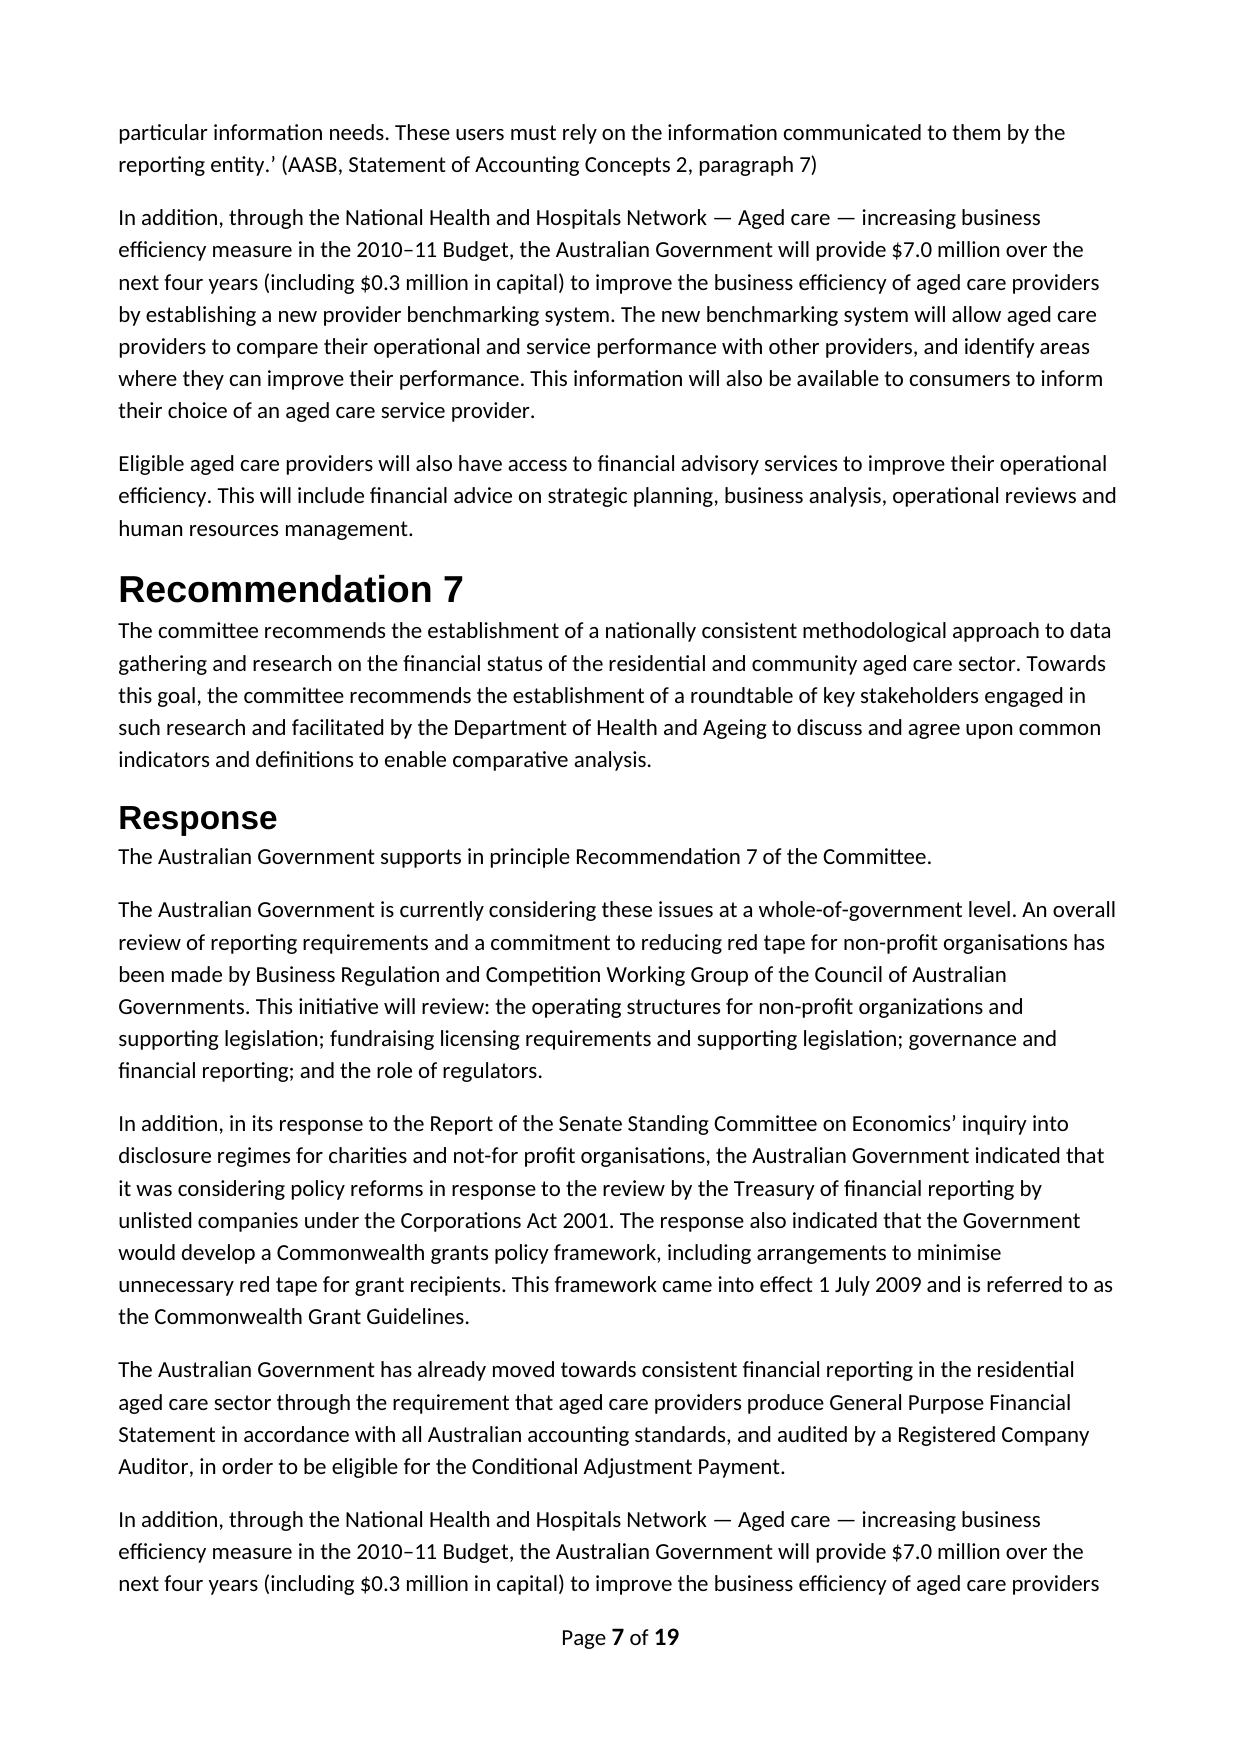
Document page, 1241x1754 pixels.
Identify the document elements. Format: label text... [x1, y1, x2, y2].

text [118, 118, 1122, 178]
text The committee recommends the establishment of a nationally consistent methodological approach to data gathering and research on the financial status of the residential and community aged care sector. Towards this goal, the committee recommends the establishment of a roundtable of key stakeholders engaged in such research and facilitated by the Department of Health and Ageing to discuss and agree upon common indicators and definitions to enable comparative analysis. [118, 616, 1122, 773]
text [118, 1505, 1122, 1597]
text The Australian Government supports in principle Recommendation 7 of the Committee. [118, 842, 1122, 870]
text The Australian Government is currently considering these issues at a whole-of-government level. An overall review of reporting requirements and a commitment to reducing red tape for non-profit organisations has been made by Business Regulation and Competition Working Group of the Council of Australian Governments. This initiative will review: the operating structures for non-profit organizations and supporting legislation; fundraising licensing requirements and supporting legislation; governance and financial reporting; and the role of regulators. [118, 895, 1122, 1084]
text The Australian Government has already moved towards consistent financial reporting in the residential aged care sector through the requirement that aged care providers produce General Purpose Financial Statement in accordance with all Australian accounting standards, and audited by a Registered Company Auditor, in order to be eligible for the Conditional Adjustment Payment. [118, 1356, 1122, 1480]
subtitle Response [118, 798, 1122, 837]
text Eligible aged care providers will also have access to financial advisory services to improve their operational efficiency. This will include financial advice on strategic planning, business analysis, operational reviews and human resources management. [118, 449, 1122, 542]
subtitle Recommendation 7 [118, 567, 1122, 610]
text In addition, in its response to the Report of the Senate Standing Committee on Economics’ inquiry into disclosure regimes for charities and not-for profit organisations, the Australian Government indicated that it was considering policy reforms in response to the review by the Treasury of financial reporting by unlisted companies under the Corporations Act 2001. The response also indicated that the Government would develop a Commonwealth grants policy framework, including arrangements to minimise unnecessary red tape for grant recipients. This framework came into effect 1 July 2009 and is referred to as the Commonwealth Grant Guidelines. [118, 1109, 1122, 1331]
